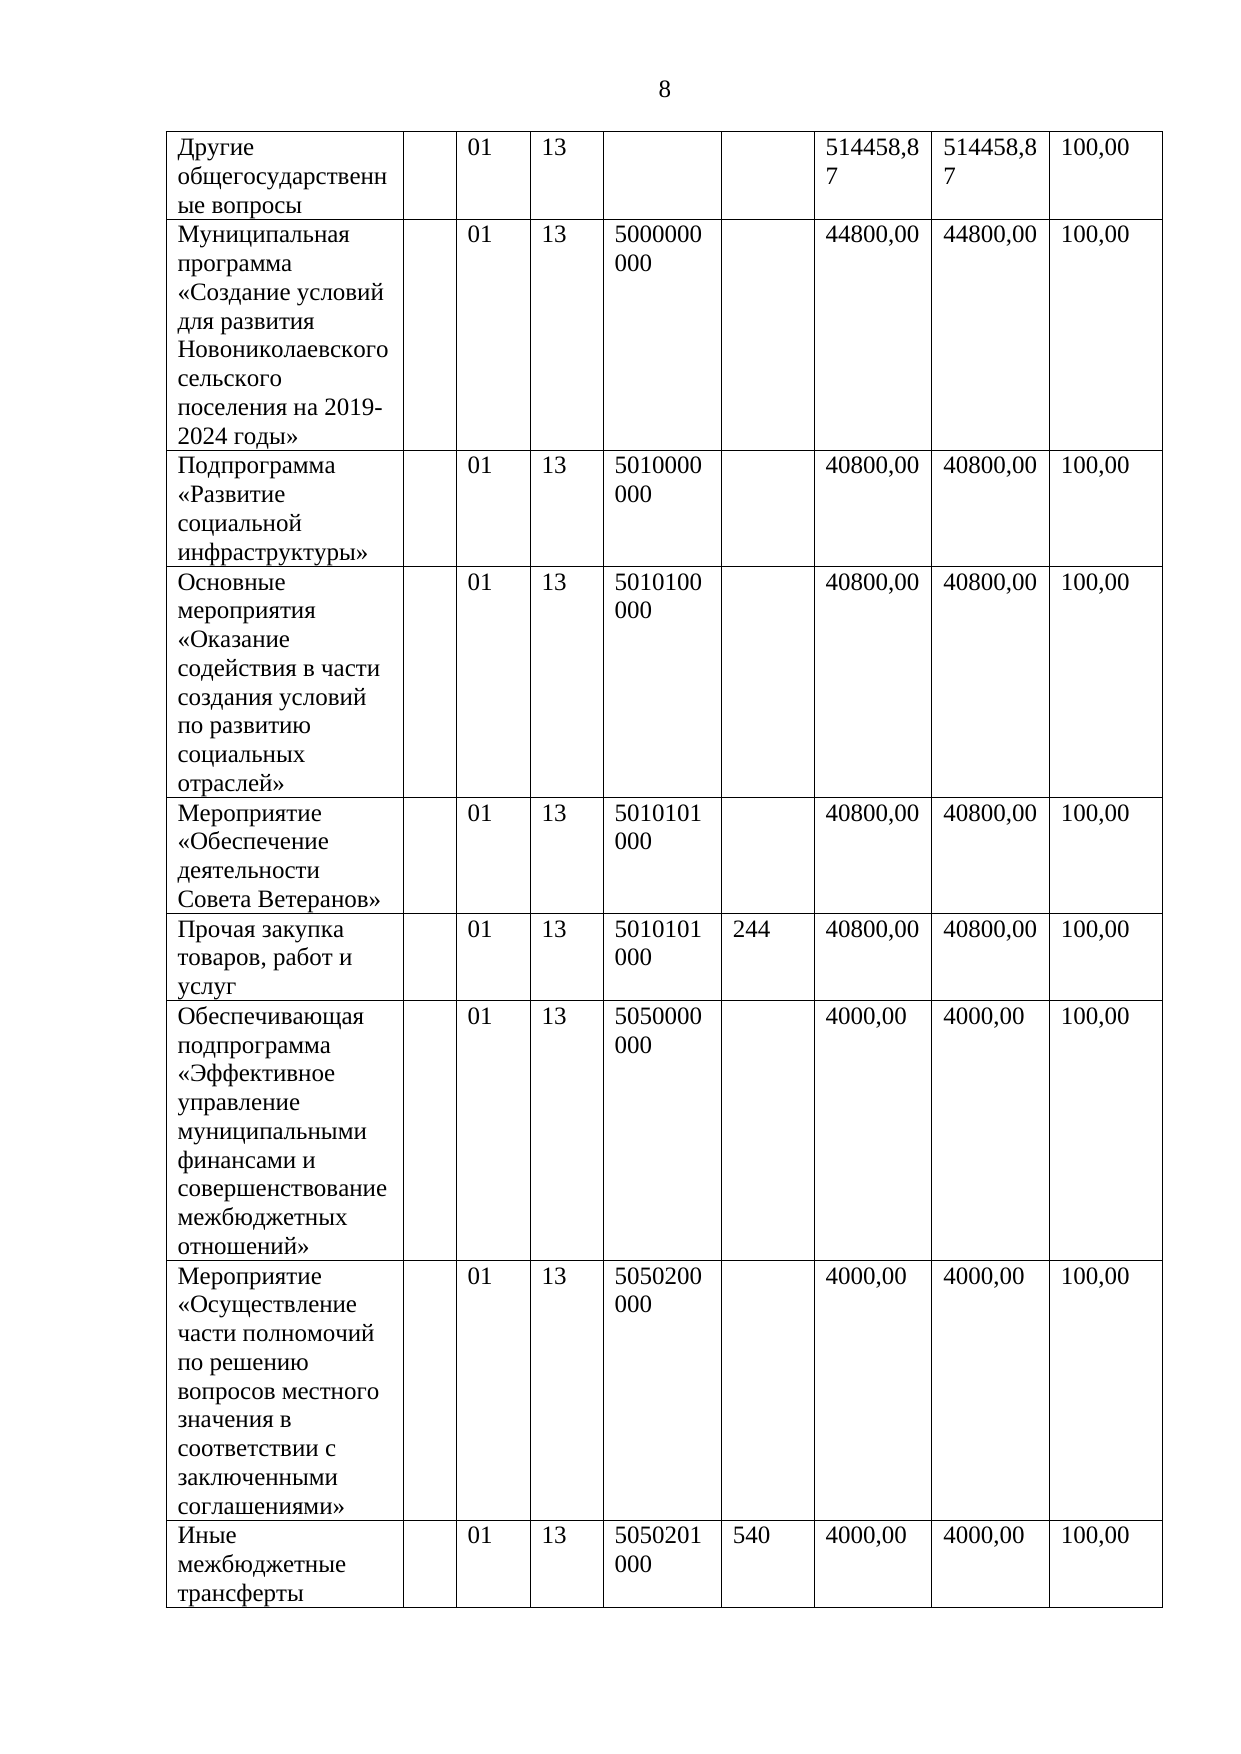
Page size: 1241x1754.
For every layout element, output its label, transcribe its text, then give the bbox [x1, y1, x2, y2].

table_cell [722, 132, 814, 218]
table_cell [404, 451, 456, 566]
table_cell 40800,00 [815, 914, 931, 1000]
table_cell 13 [531, 798, 603, 913]
table_cell 244 [722, 914, 814, 1000]
table_cell [722, 798, 814, 913]
table_cell 44800,00 [932, 220, 1049, 449]
table_cell 13 [531, 220, 603, 449]
table_cell 40800,00 [815, 798, 931, 913]
table_cell [404, 914, 456, 1000]
table_cell 4000,00 [815, 1261, 931, 1519]
table_cell [404, 132, 456, 218]
table_cell [404, 567, 456, 797]
table_cell 540 [722, 1521, 814, 1607]
table_cell Основные мероприятия «Оказание содействия в части создания условий по развитию социальных отраслей» [167, 567, 403, 797]
table_cell 5010101000 [604, 914, 721, 1000]
table_cell 514458,87 [815, 132, 931, 218]
table_cell [404, 1261, 456, 1519]
table_cell Муниципальная программа «Создание условий для развития Новониколаевского сельского поселения на 2019-2024 годы» [167, 220, 403, 449]
table_cell 40800,00 [932, 567, 1049, 797]
table_cell 100,00 [1050, 567, 1162, 797]
table_cell 4000,00 [932, 1001, 1049, 1260]
table_cell Другие общегосударственные вопросы [167, 132, 403, 218]
table_cell 40800,00 [815, 451, 931, 566]
table_cell 100,00 [1050, 1521, 1162, 1607]
table_cell 514458,87 [932, 132, 1049, 218]
table_cell 5010100000 [604, 567, 721, 797]
table_cell 01 [457, 914, 530, 1000]
table_cell 01 [457, 132, 530, 218]
table_cell [604, 132, 721, 218]
table_cell 01 [457, 798, 530, 913]
table_cell 100,00 [1050, 914, 1162, 1000]
table_cell 01 [457, 1001, 530, 1260]
table_cell [722, 451, 814, 566]
table_cell [404, 1521, 456, 1607]
table_cell 01 [457, 1521, 530, 1607]
table_cell [404, 798, 456, 913]
table_cell 4000,00 [932, 1261, 1049, 1519]
table_cell 13 [531, 914, 603, 1000]
table_cell [722, 567, 814, 797]
table_cell Подпрограмма «Развитие социальной инфраструктуры» [167, 451, 403, 566]
table_cell 4000,00 [815, 1001, 931, 1260]
table_cell 100,00 [1050, 1261, 1162, 1519]
table_cell 13 [531, 1001, 603, 1260]
table_cell 13 [531, 1521, 603, 1607]
table_cell 5050000000 [604, 1001, 721, 1260]
table_cell 5010000000 [604, 451, 721, 566]
table_cell 40800,00 [932, 798, 1049, 913]
table_cell 40800,00 [932, 914, 1049, 1000]
table_cell 44800,00 [815, 220, 931, 449]
table_cell 100,00 [1050, 798, 1162, 913]
table_cell [722, 1261, 814, 1519]
table_cell 13 [531, 132, 603, 218]
table_cell 4000,00 [932, 1521, 1049, 1607]
table_cell 100,00 [1050, 220, 1162, 449]
table_cell Иные межбюджетные трансферты [167, 1521, 403, 1607]
table_cell [722, 220, 814, 449]
table_cell [722, 1001, 814, 1260]
table_cell 01 [457, 567, 530, 797]
table_cell 40800,00 [815, 567, 931, 797]
table_cell 40800,00 [932, 451, 1049, 566]
table_cell 01 [457, 1261, 530, 1519]
table_cell Обеспечивающая подпрограмма «Эффективное управление муниципальными финансами и совершенствование межбюджетных отношений» [167, 1001, 403, 1260]
table_cell [404, 220, 456, 449]
table_cell 5010101000 [604, 798, 721, 913]
table_cell 100,00 [1050, 451, 1162, 566]
table_cell 01 [457, 451, 530, 566]
table_cell 13 [531, 451, 603, 566]
table_cell Прочая закупка товаров, работ и услуг [167, 914, 403, 1000]
table_cell 5050200000 [604, 1261, 721, 1519]
table_cell 5050201000 [604, 1521, 721, 1607]
table_cell 5000000000 [604, 220, 721, 449]
table_cell [404, 1001, 456, 1260]
table_cell 4000,00 [815, 1521, 931, 1607]
table_cell 100,00 [1050, 132, 1162, 218]
table_cell 13 [531, 1261, 603, 1519]
table_cell 01 [457, 220, 530, 449]
table_cell Мероприятие «Осуществление части полномочий по решению вопросов местного значения в соответствии с заключенными соглашениями» [167, 1261, 403, 1519]
table_cell 100,00 [1050, 1001, 1162, 1260]
table_cell 13 [531, 567, 603, 797]
table_cell Мероприятие «Обеспечение деятельности Совета Ветеранов» [167, 798, 403, 913]
